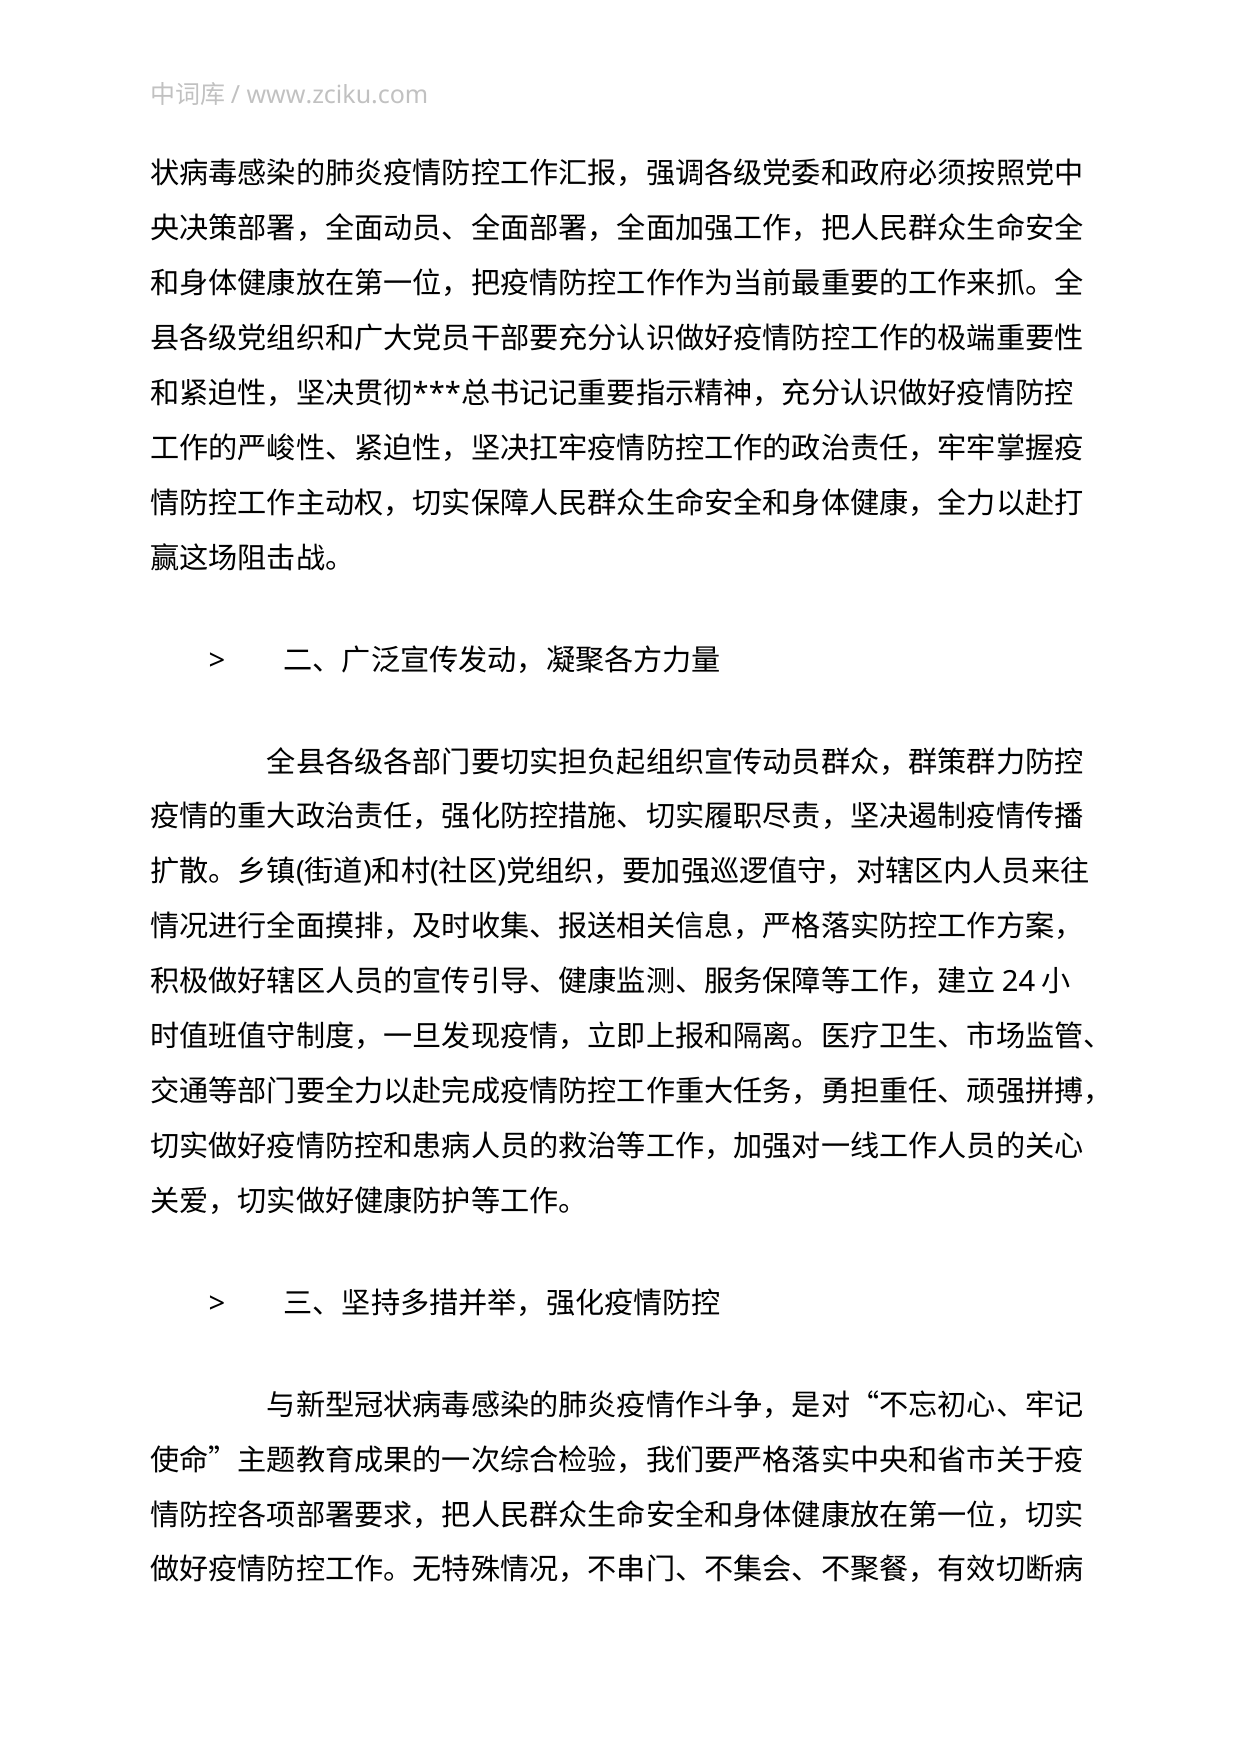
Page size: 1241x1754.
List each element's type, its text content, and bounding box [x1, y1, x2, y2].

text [150, 150, 1090, 577]
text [150, 1381, 1090, 1588]
text 全县各级各部门要切实担负起组织宣传动员群众，群策群力防控疫情的重大政治责任，强化防控措施、切实履职尽责，坚决遏制疫情传播扩散。乡镇(街道)和村(社区)党组织，要加强巡逻值守，对辖区内人员来往情况进行全面摸排，及时收集、报送相关信息，严格落实防控工作方案，积极做好辖区人员的宣传引导、健康监测、服务保障等工作，建立24小时值班值守制度，一旦发现疫情，立即上报和隔离。医疗卫生、市场监管、交通等部门要全力以赴完成疫情防控工作重大任务，勇担重任、顽强拼搏，切实做好疫情防控和患病人员的救治等工作，加强对一线工作人员的关心关爱，切实做好健康防护等工作。 [150, 738, 1090, 1220]
text > 三、坚持多措并举，强化疫情防控 [150, 1279, 1090, 1322]
text > 二、广泛宣传发动，凝聚各方力量 [150, 636, 1090, 678]
